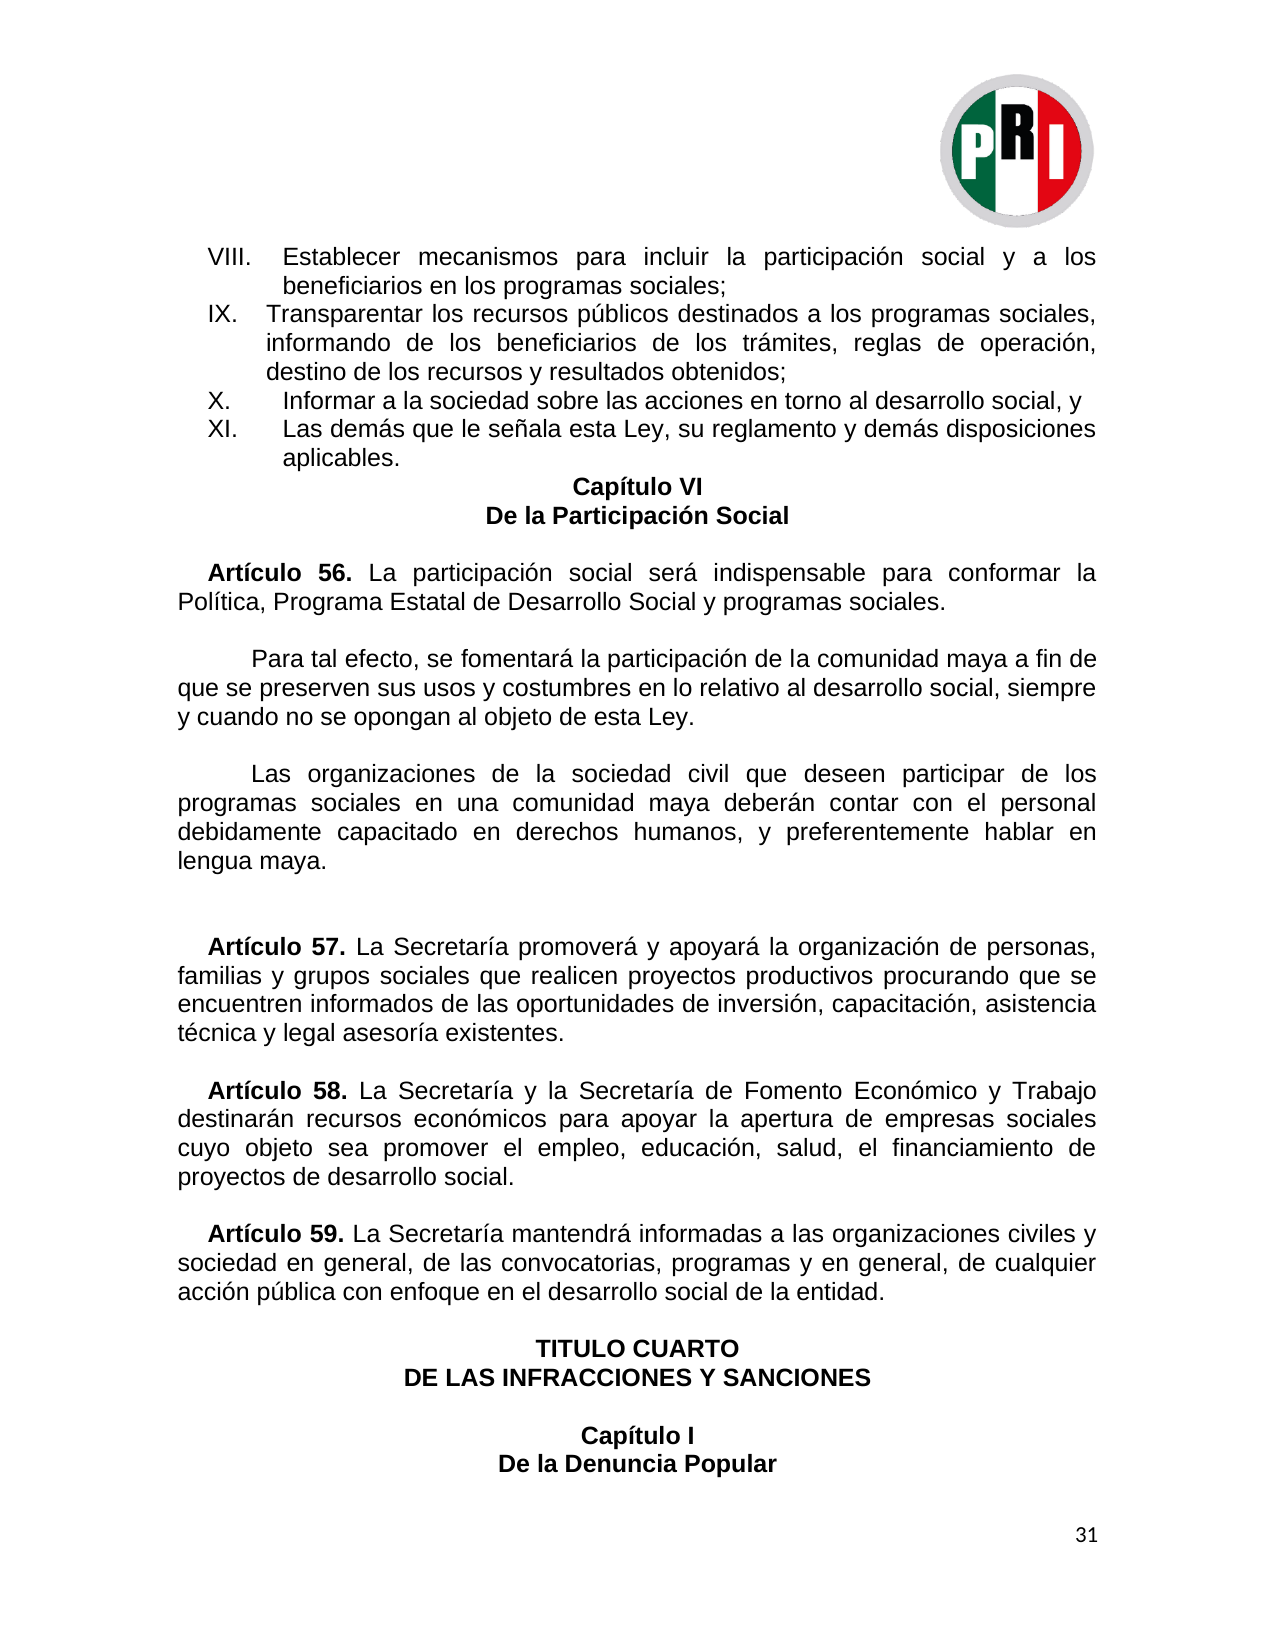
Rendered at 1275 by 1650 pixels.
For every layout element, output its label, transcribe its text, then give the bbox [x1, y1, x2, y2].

text Artículo 59. La Secretaría mantendrá informadas a las organizaciones civiles y sociedad en general, de las convocatorias, programas y en general, de cualquier acción pública con enfoque en el desarrollo social de la entidad. [177, 1219, 1098, 1306]
text Artículo 56. La participación social será indispensable para conformar la Política, Programa Estatal de Desarrollo Social y programas sociales. [177, 558, 1098, 616]
list Establecer mecanismos para incluir la participación social y a los beneficiarios en los programas sociales; [207, 242, 1098, 299]
text Las organizaciones de la sociedad civil que deseen participar de los programas sociales en una comunidad maya deberán contar con el personal debidamente capacitado en derechos humanos, y preferentemente hablar en lengua maya. [177, 759, 1098, 874]
picture [937, 74, 1098, 239]
text Artículo 58. La Secretaría y la Secretaría de Fomento Económico y Trabajo destinarán recursos económicos para apoyar la apertura de empresas sociales cuyo objeto sea promover el empleo, educación, salud, el financiamiento de proyectos de desarrollo social. [177, 1076, 1098, 1191]
text De la Denuncia Popular [177, 1449, 1098, 1478]
text TITULO CUARTO [177, 1334, 1098, 1363]
list Las demás que le señala esta Ley, su reglamento y demás disposiciones aplicables. [207, 414, 1098, 472]
text Capítulo I [177, 1421, 1098, 1449]
text DE LAS INFRACCIONES Y SANCIONES [177, 1363, 1098, 1392]
text De la Participación Social [177, 501, 1098, 529]
list Informar a la sociedad sobre las acciones en torno al desarrollo social, y [207, 386, 1098, 414]
text Artículo 57. La Secretaría promoverá y apoyará la organización de personas, familias y grupos sociales que realicen proyectos productivos procurando que se encuentren informados de las oportunidades de inversión, capacitación, asistencia técnica y legal asesoría existentes. [177, 932, 1098, 1047]
text Para tal efecto, se fomentará la participación de la comunidad maya a fin de que se preserven sus usos y costumbres en lo relativo al desarrollo social, siempre y cuando no se opongan al objeto de esta Ley. [177, 644, 1098, 731]
list Transparentar los recursos públicos destinados a los programas sociales, informando de los beneficiarios de los trámites, reglas de operación, destino de los recursos y resultados obtenidos; [207, 299, 1098, 386]
text Capítulo VI [177, 472, 1098, 501]
